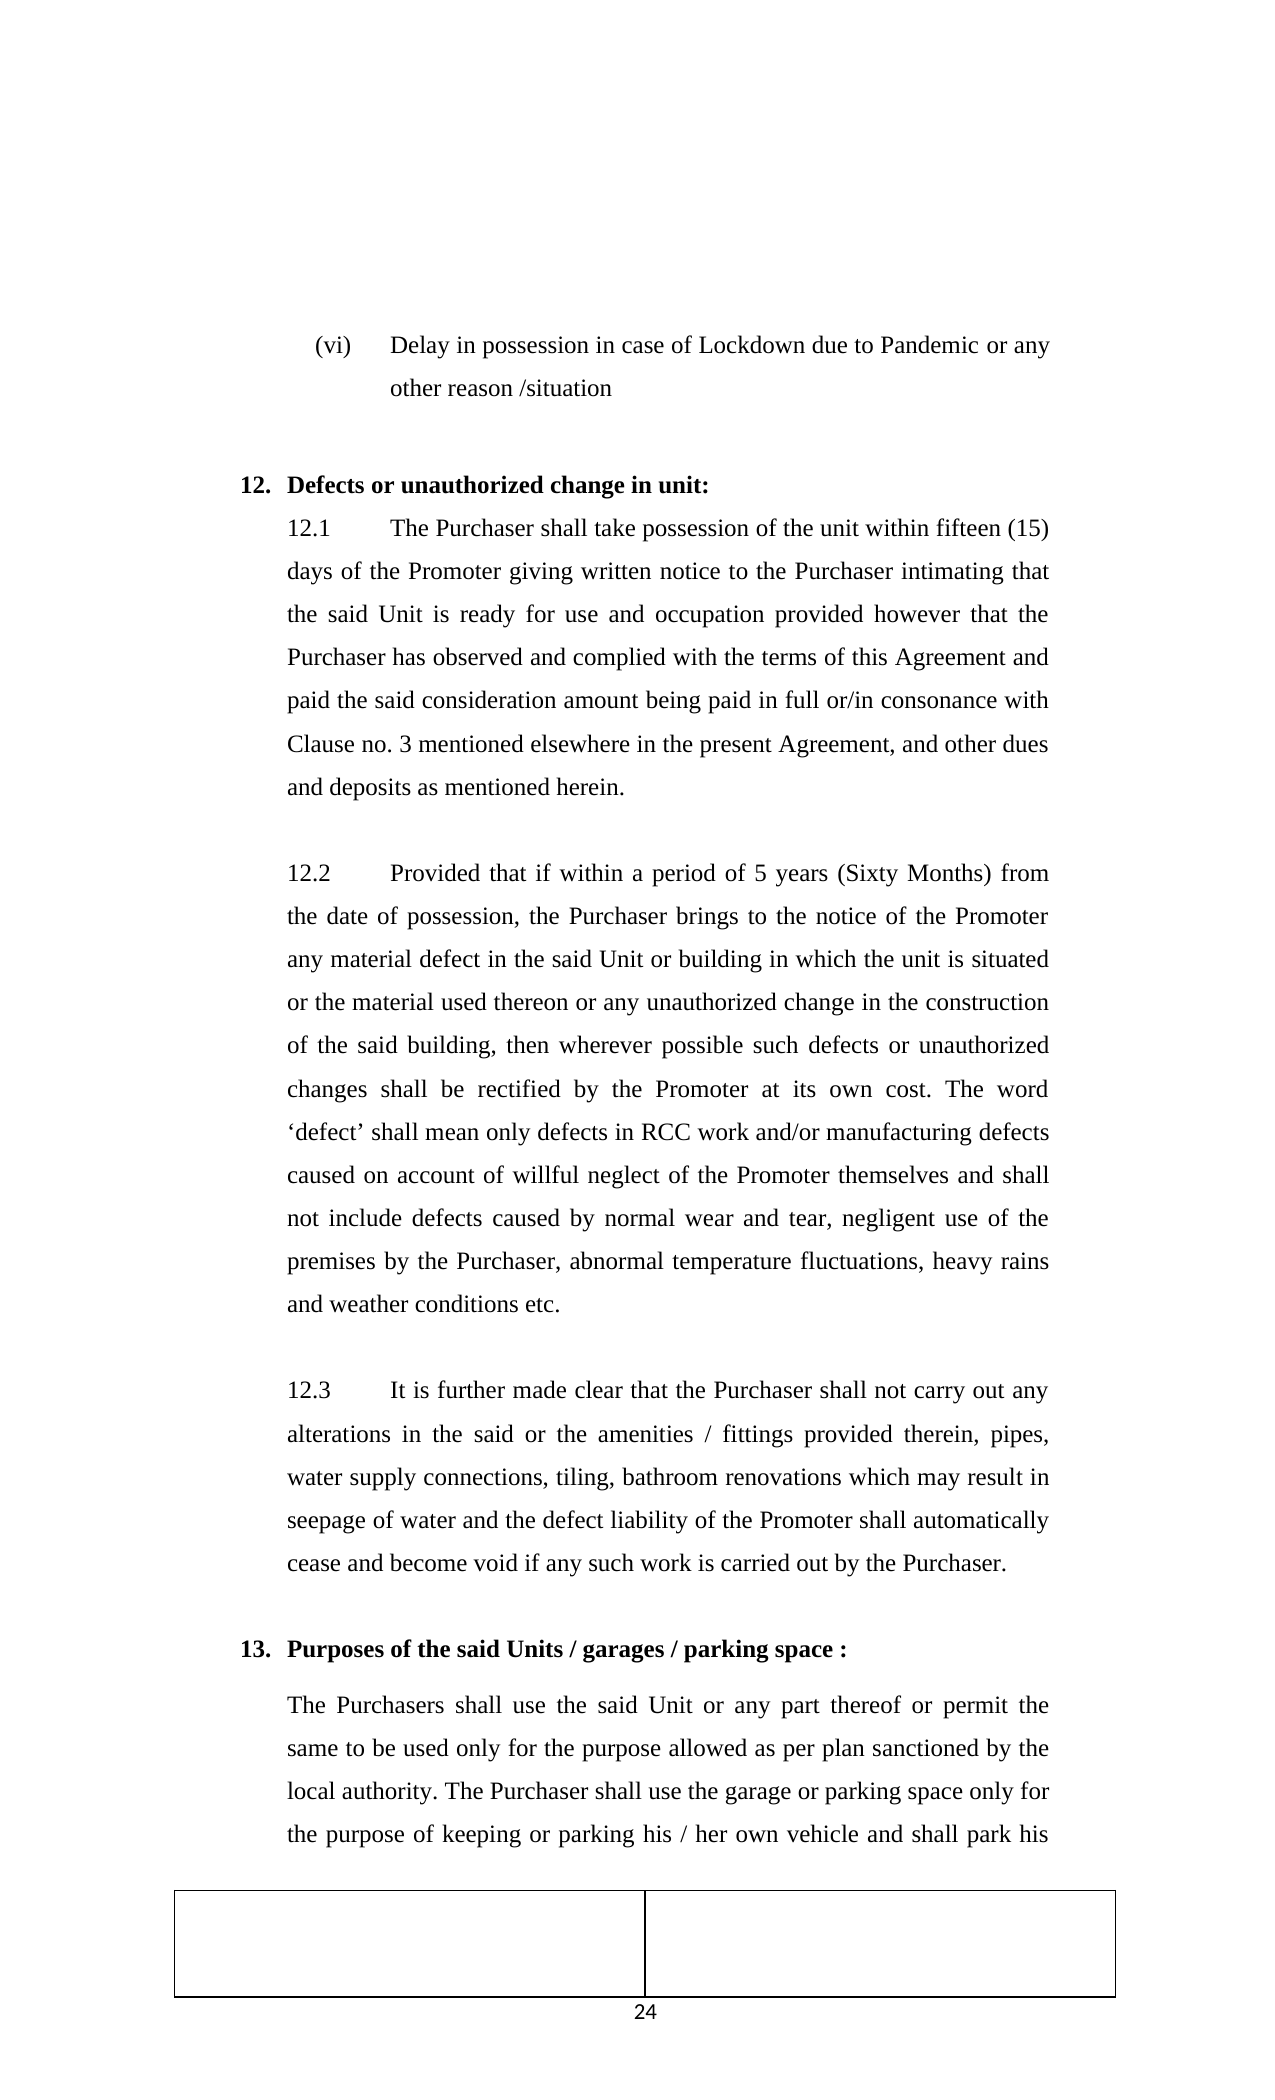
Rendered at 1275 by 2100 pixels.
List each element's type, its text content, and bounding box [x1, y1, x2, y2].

list Defects or unauthorized change in unit: [240, 470, 1050, 499]
text 12.3 It is further made clear that the Purchaser shall not carry out any alterations in the said or the amenities / fittings provided therein, pipes, water supply connections, tiling, bathroom renovations which may result in seepage of water and the defect liability of the Promoter shall automatically cease and become void if any such work is carried out by the Purchaser. [287, 1376, 1050, 1577]
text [240, 1690, 1050, 1848]
text 12.1 The Purchaser shall take possession of the unit within fifteen (15) days of the Promoter giving written notice to the Purchaser intimating that the said Unit is ready for use and occupation provided however that the Purchaser has observed and complied with the terms of this Agreement and paid the said consideration amount being paid in full or/in consonance with Clause no. 3 mentioned elsewhere in the present Agreement, and other dues and deposits as mentioned herein. [287, 513, 1050, 801]
list Delay in possession in case of Lockdown due to Pandemic or any other reason /situation [315, 330, 1050, 402]
text 12.2 Provided that if within a period of 5 years (Sixty Months) from the date of possession, the Purchaser brings to the notice of the Promoter any material defect in the said Unit or building in which the unit is situated or the material used thereon or any unauthorized change in the construction of the said building, then wherever possible such defects or unauthorized changes shall be rectified by the Promoter at its own cost. The word ‘defect’ shall mean only defects in RCC work and/or manufacturing defects caused on account of willful neglect of the Promoter themselves and shall not include defects caused by normal wear and tear, negligent use of the premises by the Purchaser, abnormal temperature fluctuations, heavy rains and weather conditions etc. [287, 858, 1050, 1318]
list Purposes of the said Units / garages / parking space : [240, 1634, 1050, 1663]
